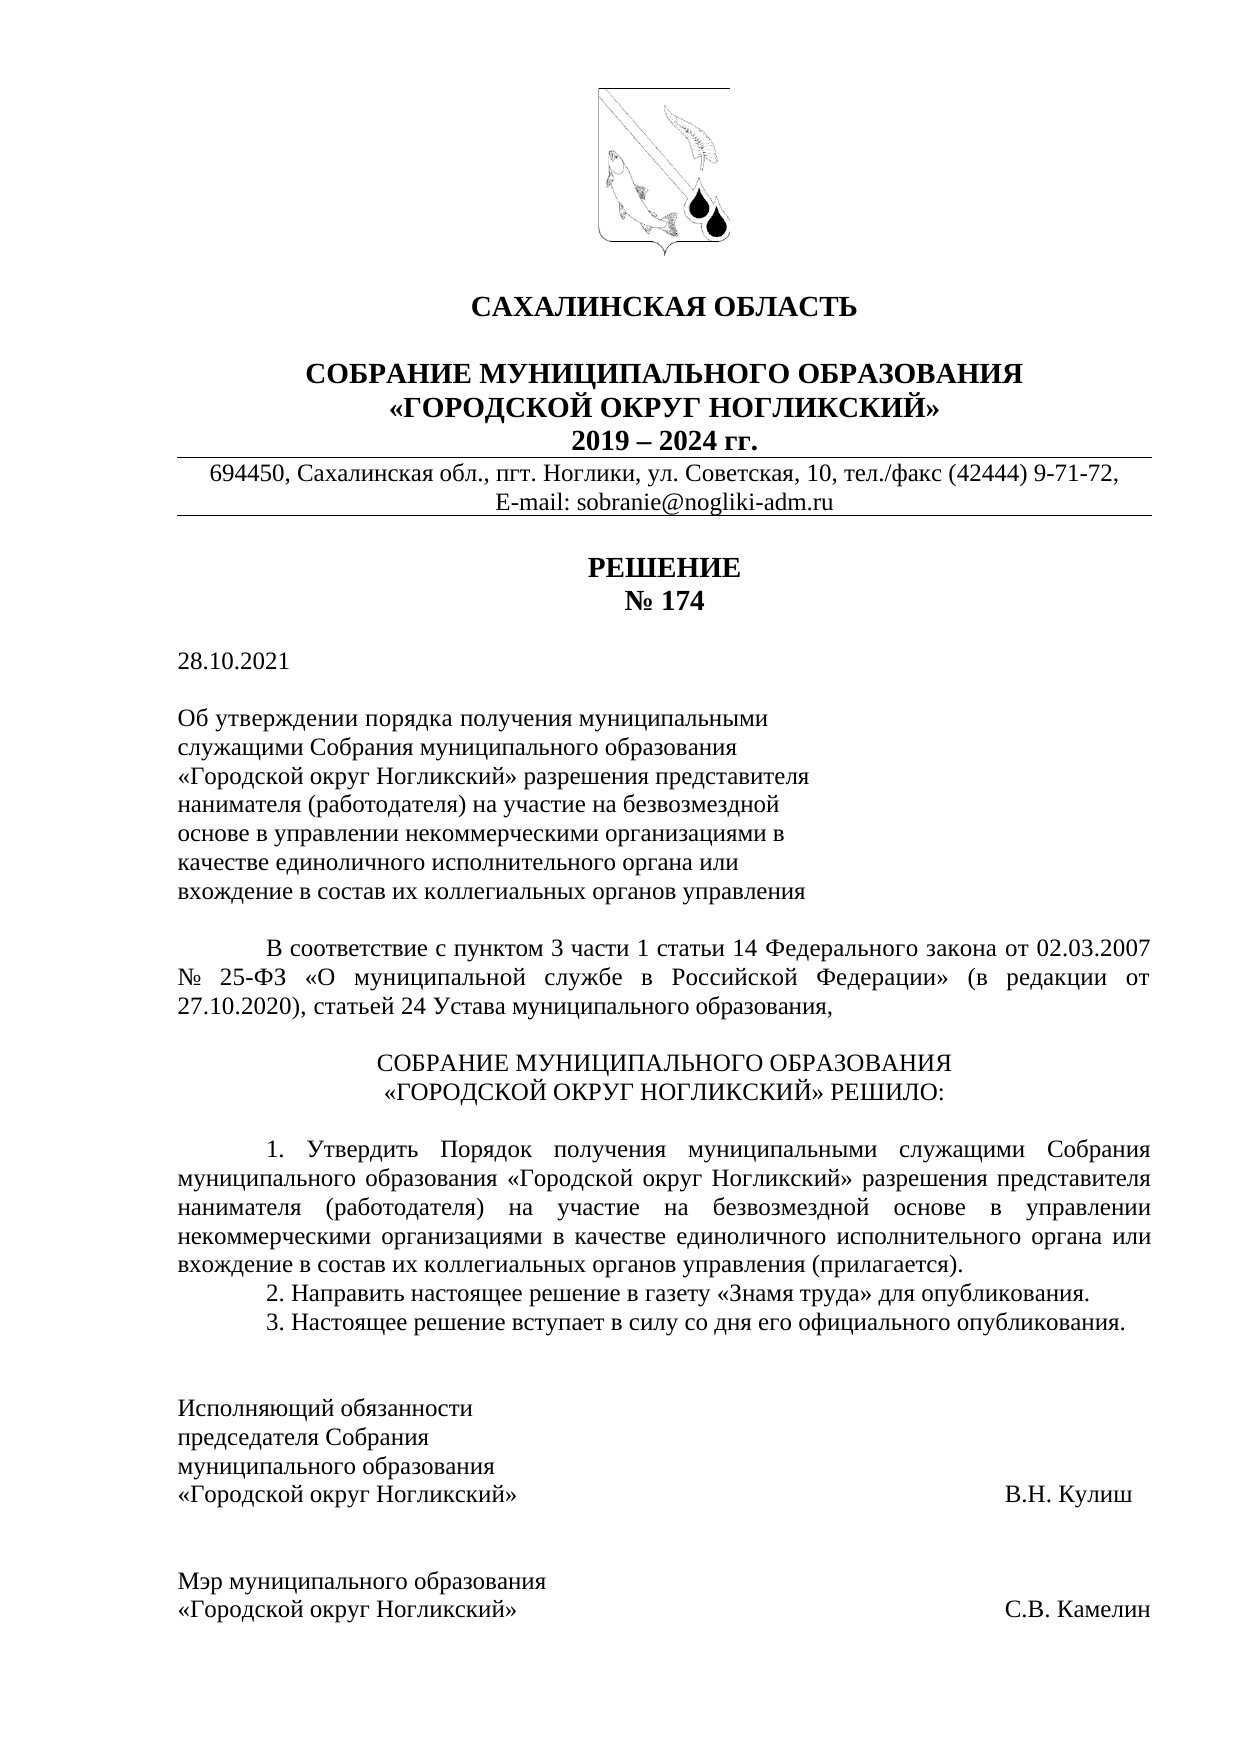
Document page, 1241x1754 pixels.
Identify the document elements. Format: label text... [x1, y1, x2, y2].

text нанимателя (работодателя) на участие на безвозмездной [177, 789, 1152, 818]
text 1. Утвердить Порядок получения муниципальными служащими Собрания муниципального образования «Городской округ Ногликский» разрешения представителя нанимателя (работодателя) на участие на безвозмездной основе в управлении некоммерческими организациями в качестве единоличного исполнительного органа или вхождение в состав их коллегиальных органов управления (прилагается). [177, 1134, 1152, 1278]
text «ГОРОДСКОЙ ОКРУГ НОГЛИКСКИЙ» РЕШИЛО: [177, 1077, 1152, 1106]
text 28.10.2021 [177, 646, 1152, 674]
text Об утверждении порядка получения муниципальными [177, 703, 1152, 732]
text Мэр муниципального образования [177, 1566, 1152, 1594]
text служащими Собрания муниципального образования [177, 732, 1152, 761]
text «Городской округ Ногликский» В.Н. Кулиш [177, 1479, 1152, 1508]
text САХАЛИНСКАЯ ОБЛАСТЬ [177, 289, 1152, 323]
text Исполняющий обязанности [177, 1393, 1152, 1422]
text № 174 [177, 583, 1152, 617]
text РЕШЕНИЕ [177, 550, 1152, 583]
text качестве единоличного исполнительного органа или [177, 847, 1152, 876]
text муниципального образования [177, 1451, 1152, 1479]
text основе в управлении некоммерческими организациями в [177, 818, 1152, 847]
text СОБРАНИЕ МУНИЦИПАЛЬНОГО ОБРАЗОВАНИЯ [177, 356, 1152, 390]
text председателя Собрания [177, 1422, 1152, 1451]
table_header 694450, Сахалинская обл., пгт. Ноглики, ул. Советская, 10, тел./факс (42444) 9-71-72, E-mail: sobranie@nogliki-adm.ru [177, 458, 1152, 515]
text 3. Настоящее решение вступает в силу со дня его официального опубликования. [177, 1307, 1152, 1336]
text В соответствие с пунктом 3 части 1 статьи 14 Федерального закона от № 25-ФЗ «О муниципальной службе в Российской Федерации» (в редакции от 27.10.2020), статьей 24 Устава муниципального образования, [177, 933, 1152, 1019]
text «Городской округ Ногликский» разрешения представителя [177, 761, 1152, 789]
text вхождение в состав их коллегиальных органов управления [177, 876, 1152, 904]
text «ГОРОДСКОЙ ОКРУГ НОГЛИКСКИЙ» [177, 390, 1152, 423]
text 2. Направить настоящее решение в газету «Знамя труда» для опубликования. [177, 1278, 1152, 1307]
text СОБРАНИЕ МУНИЦИПАЛЬНОГО ОБРАЗОВАНИЯ [177, 1048, 1152, 1077]
text «Городской округ Ногликский» С.В. Камелин [177, 1594, 1152, 1623]
picture [598, 88, 730, 256]
text 2019 – 2024 гг. [177, 423, 1152, 457]
